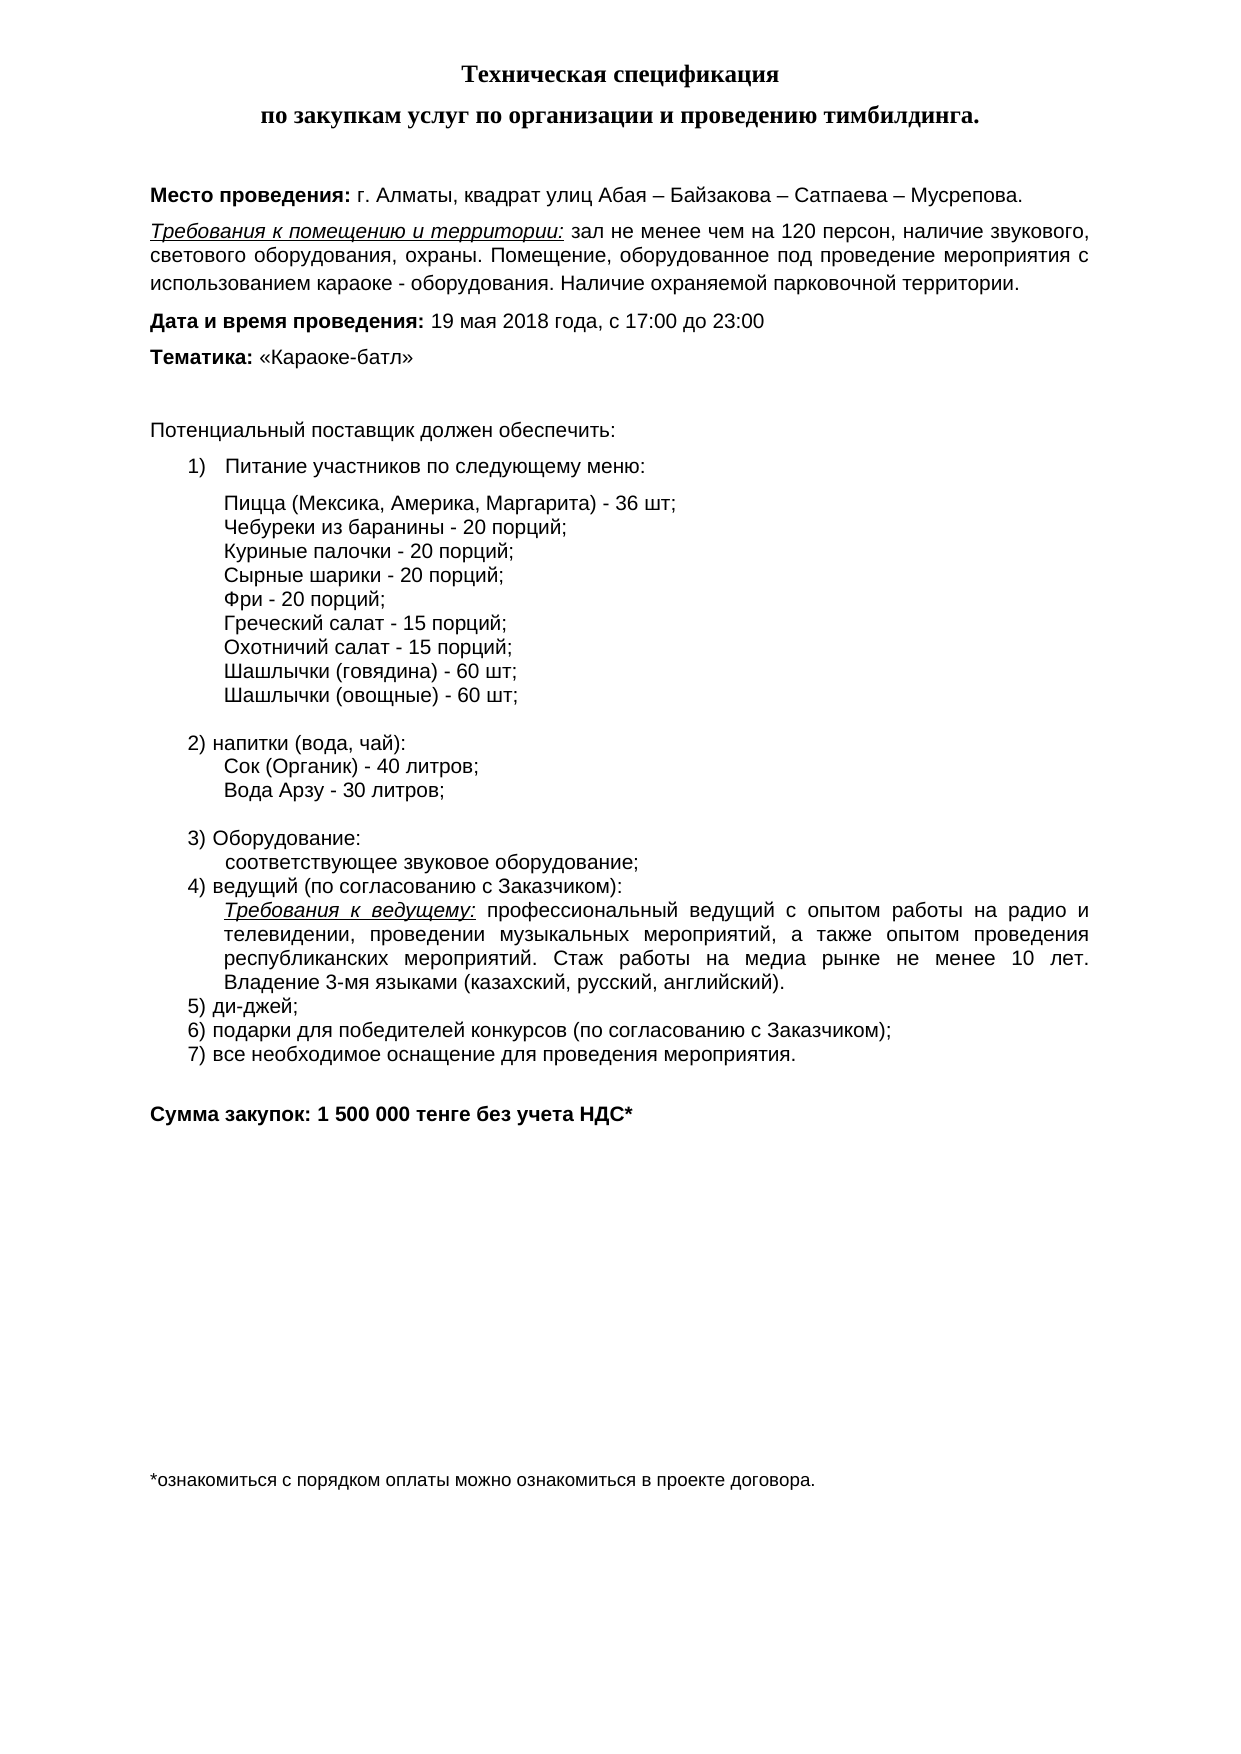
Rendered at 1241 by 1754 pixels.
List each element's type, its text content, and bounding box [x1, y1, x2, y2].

text Охотничий салат - 15 порций; [150, 634, 1090, 658]
text Потенциальный поставщик должен обеспечить: [150, 418, 1090, 442]
list Питание участников по следующему меню: [187, 454, 1090, 478]
text Чебуреки из баранины - 20 порций; [150, 515, 1090, 539]
list ведущий (по согласованию с Заказчиком): [187, 874, 1090, 898]
text Шашлычки (овощные) - 60 шт; [150, 682, 1090, 706]
text Дата и время проведения: 19 мая 2018 года, с 17:00 до 23:00 [150, 308, 1090, 332]
text Сок (Органик) - 40 литров; [150, 754, 1090, 778]
text Вода Арзу - 30 литров; [150, 778, 1090, 802]
text *ознакомиться с порядком оплаты можно ознакомиться в проекте договора. [150, 1469, 1090, 1490]
text Тематика: «Караоке-батл» [150, 345, 1090, 369]
text Греческий салат - 15 порций; [150, 611, 1090, 634]
text Куриные палочки - 20 порций; [150, 539, 1090, 563]
list подарки для победителей конкурсов (по согласованию с Заказчиком); [187, 1018, 1090, 1042]
text Фри - 20 порций; [150, 587, 1090, 611]
list Оборудование: [187, 826, 1090, 850]
text Сырные шарики - 20 порций; [150, 563, 1090, 587]
text Техническая спецификация [150, 59, 1090, 88]
list напитки (вода, чай): [187, 730, 1090, 754]
text соответствующее звуковое оборудование; [225, 850, 1090, 874]
text Место проведения: г. Алматы, квадрат улиц Абая – Байзакова – Сатпаева – Мусрепова. [150, 183, 1090, 207]
list все необходимое оснащение для проведения мероприятия. [187, 1042, 1090, 1066]
text по закупкам услуг по организации и проведению тимбилдинга. [150, 100, 1090, 129]
text Сумма закупок: 1 500 000 тенге без учета НДС* [150, 1102, 1090, 1126]
text Требования к ведущему: профессиональный ведущий с опытом работы на радио и телевидении, проведении музыкальных мероприятий, а также опытом проведения республиканских мероприятий. Стаж работы на медиа рынке не менее 10 лет. Владение 3-мя языками (казахский, русский, английский). [224, 898, 1090, 994]
text Пицца (Мексика, Америка, Маргарита) - 36 шт; [150, 491, 1090, 515]
list ди-джей; [187, 994, 1090, 1018]
text Шашлычки (говядина) - 60 шт; [150, 658, 1090, 682]
text Требования к помещению и территории: зал не менее чем на 120 персон, наличие звукового, светового оборудования, охраны. Помещение, оборудованное под проведение мероприятия с использованием караоке - оборудования. Наличие охраняемой парковочной территории. [150, 219, 1090, 296]
